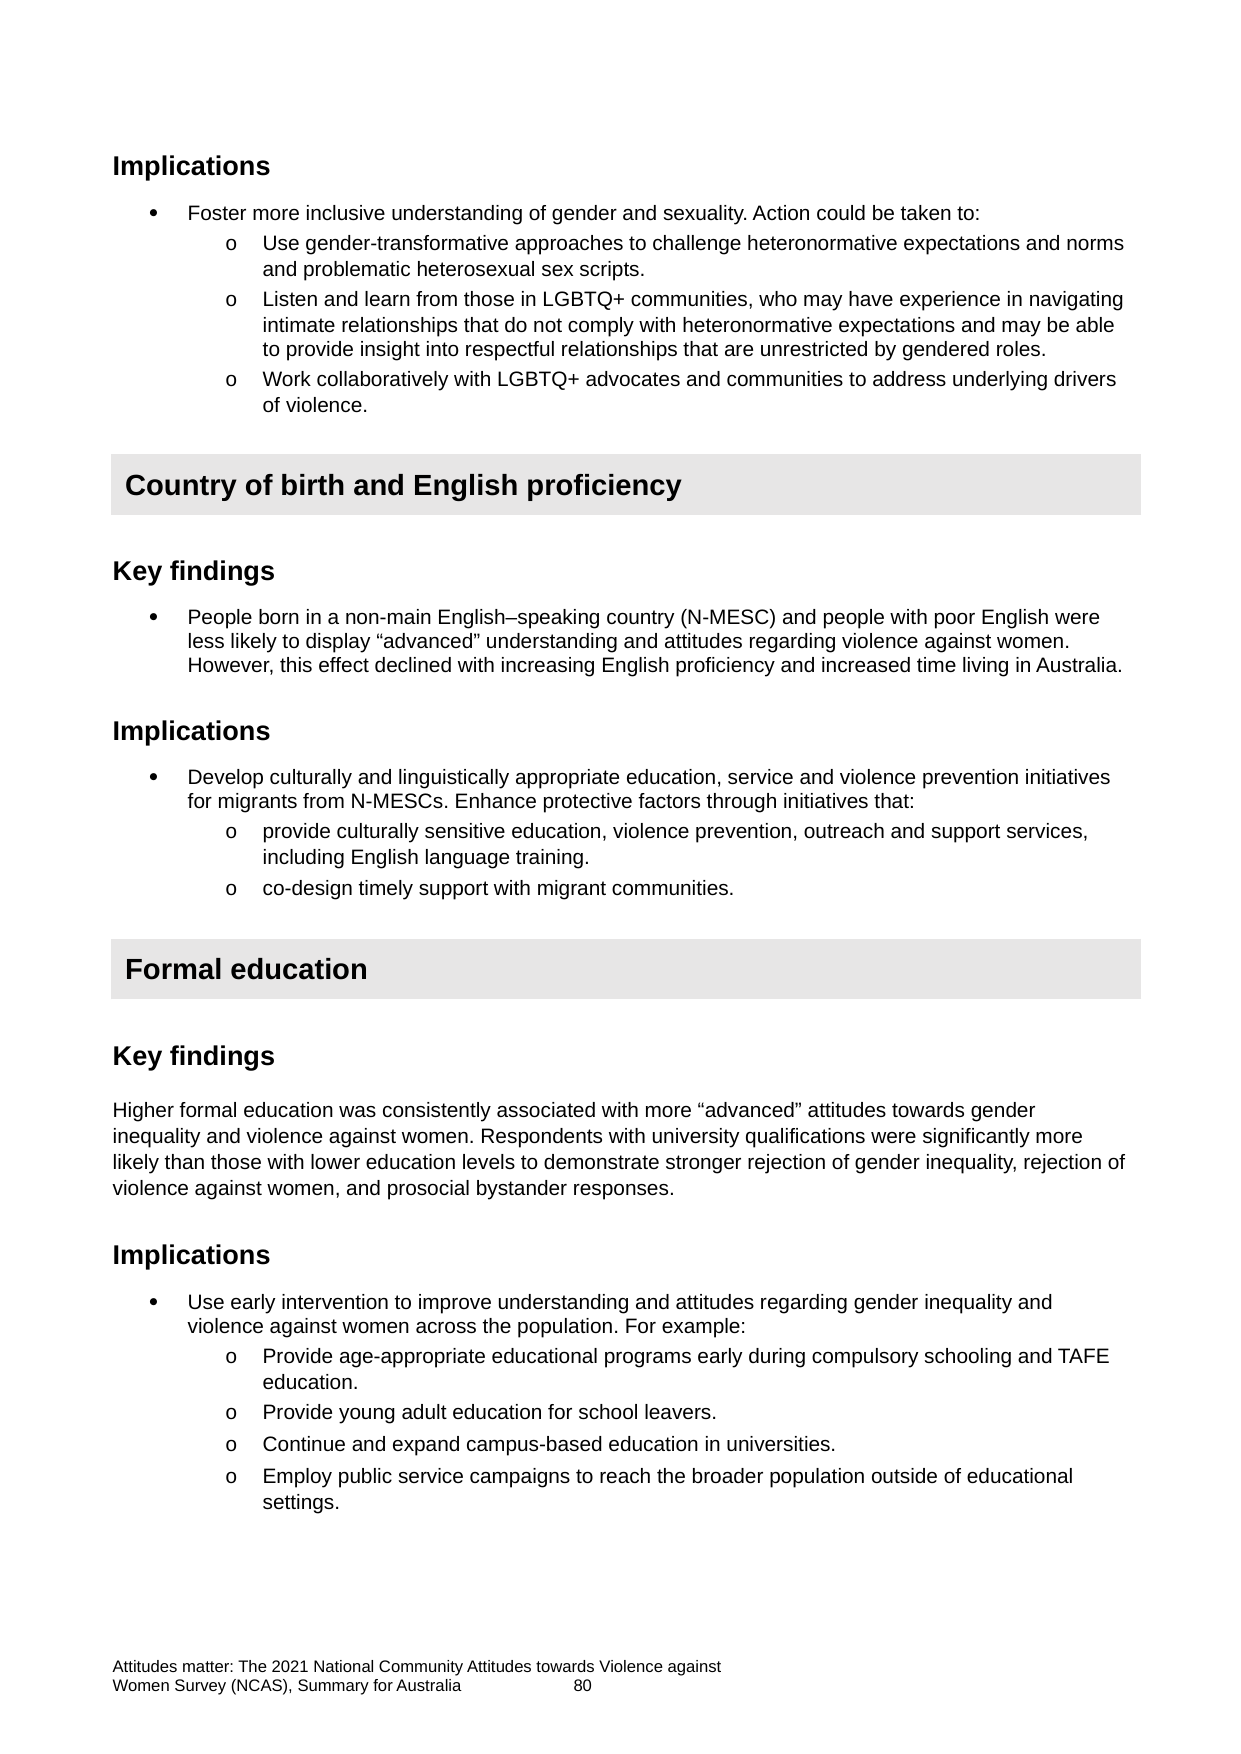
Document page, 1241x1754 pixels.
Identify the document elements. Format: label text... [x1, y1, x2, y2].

text Key findings [112, 1039, 1128, 1071]
text Provide young adult education for school leavers. [225, 1400, 1128, 1426]
text co-design timely support with migrant communities. [225, 875, 1128, 901]
text Provide age-appropriate educational programs early during compulsory schooling and TAFE education. [225, 1344, 1128, 1393]
text Key findings [112, 555, 1128, 586]
text People born in a non-main English–speaking country (N-MESC) and people with poor English were less likely to display “advanced” understanding and attitudes regarding violence against women. However, this effect declined with increasing English proficiency and increased time living in Australia. [150, 605, 1128, 677]
text Continue and expand campus-based education in universities. [225, 1432, 1128, 1458]
text Listen and learn from those in LGBTQ+ communities, who may have experience in navigating intimate relationships that do not comply with heteronormative expectations and may be able to provide insight into respectful relationships that are unrestricted by gendered roles. [225, 287, 1128, 361]
text Use early intervention to improve understanding and attitudes regarding gender inequality and violence against women across the population. For example: [150, 1289, 1128, 1337]
text Work collaboratively with LGBTQ+ advocates and communities to address underlying drivers of violence. [225, 367, 1128, 417]
text Higher formal education was consistently associated with more “advanced” attitudes towards gender inequality and violence against women. Respondents with university qualifications were significantly more likely than those with lower education levels to demonstrate stronger rejection of gender inequality, rejection of violence against women, and prosocial bystander responses. [112, 1098, 1128, 1200]
text Employ public service campaigns to reach the broader population outside of educational settings. [225, 1464, 1128, 1514]
text Implications [112, 715, 1128, 746]
text Foster more inclusive understanding of gender and sexuality. Action could be taken to: [150, 200, 1128, 224]
text Country of birth and English proficiency [113, 455, 1140, 514]
text Implications [112, 150, 1128, 181]
text Formal education [113, 940, 1140, 998]
text provide culturally sensitive education, violence prevention, outreach and support services, including English language training. [225, 819, 1128, 869]
text Use gender-transformative approaches to challenge heteronormative expectations and norms and problematic heterosexual sex scripts. [225, 231, 1128, 281]
text Develop culturally and linguistically appropriate education, service and violence prevention initiatives for migrants from N-MESCs. Enhance protective factors through initiatives that: [150, 765, 1128, 813]
text Implications [112, 1239, 1128, 1270]
